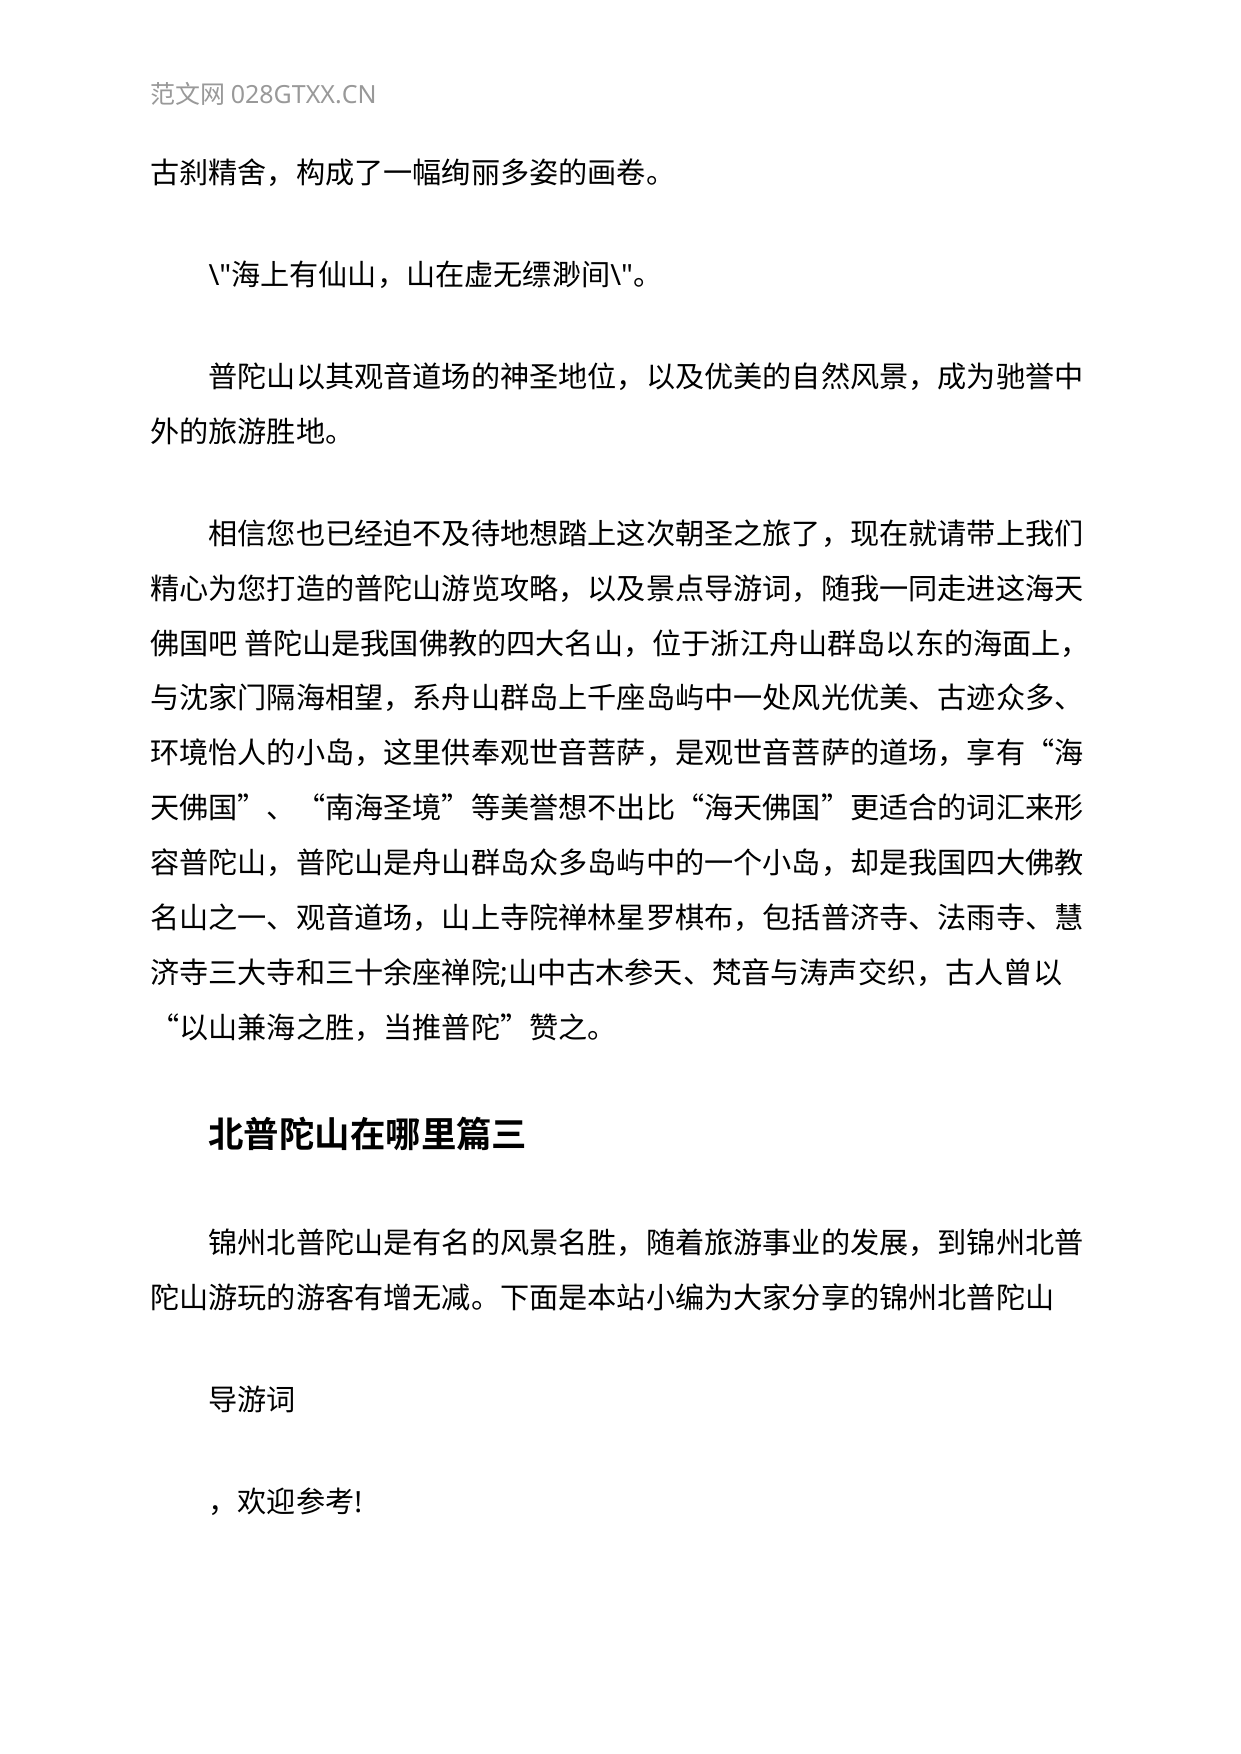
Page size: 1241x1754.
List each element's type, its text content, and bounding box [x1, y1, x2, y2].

text ，欢迎参考! [150, 1478, 1090, 1521]
text 导游词 [150, 1376, 1090, 1419]
text \"海上有仙山，山在虚无缥渺间\"。 [150, 252, 1090, 294]
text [150, 150, 1090, 192]
text 普陀山以其观音道场的神圣地位，以及优美的自然风景，成为驰誉中外的旅游胜地。 [150, 354, 1090, 451]
text 相信您也已经迫不及待地想踏上这次朝圣之旅了，现在就请带上我们精心为您打造的普陀山游览攻略，以及景点导游词，随我一同走进这海天佛国吧 普陀山是我国佛教的四大名山，位于浙江舟山群岛以东的海面上，与沈家门隔海相望，系舟山群岛上千座岛屿中一处风光优美、古迹众多、环境怡人的小岛，这里供奉观世音菩萨，是观世音菩萨的道场，享有“海天佛国”、“南海圣境”等美誉想不出比“海天佛国”更适合的词汇来形容普陀山，普陀山是舟山群岛众多岛屿中的一个小岛，却是我国四大佛教名山之一、观音道场，山上寺院禅林星罗棋布，包括普济寺、法雨寺、慧济寺三大寺和三十余座禅院;山中古木参天、梵音与涛声交织，古人曾以“以山兼海之胜，当推普陀”赞之。 [150, 510, 1090, 1047]
text 北普陀山在哪里篇三 [150, 1106, 1090, 1158]
text 锦州北普陀山是有名的风景名胜，随着旅游事业的发展，到锦州北普陀山游玩的游客有增无减。下面是本站小编为大家分享的锦州北普陀山 [150, 1220, 1090, 1317]
